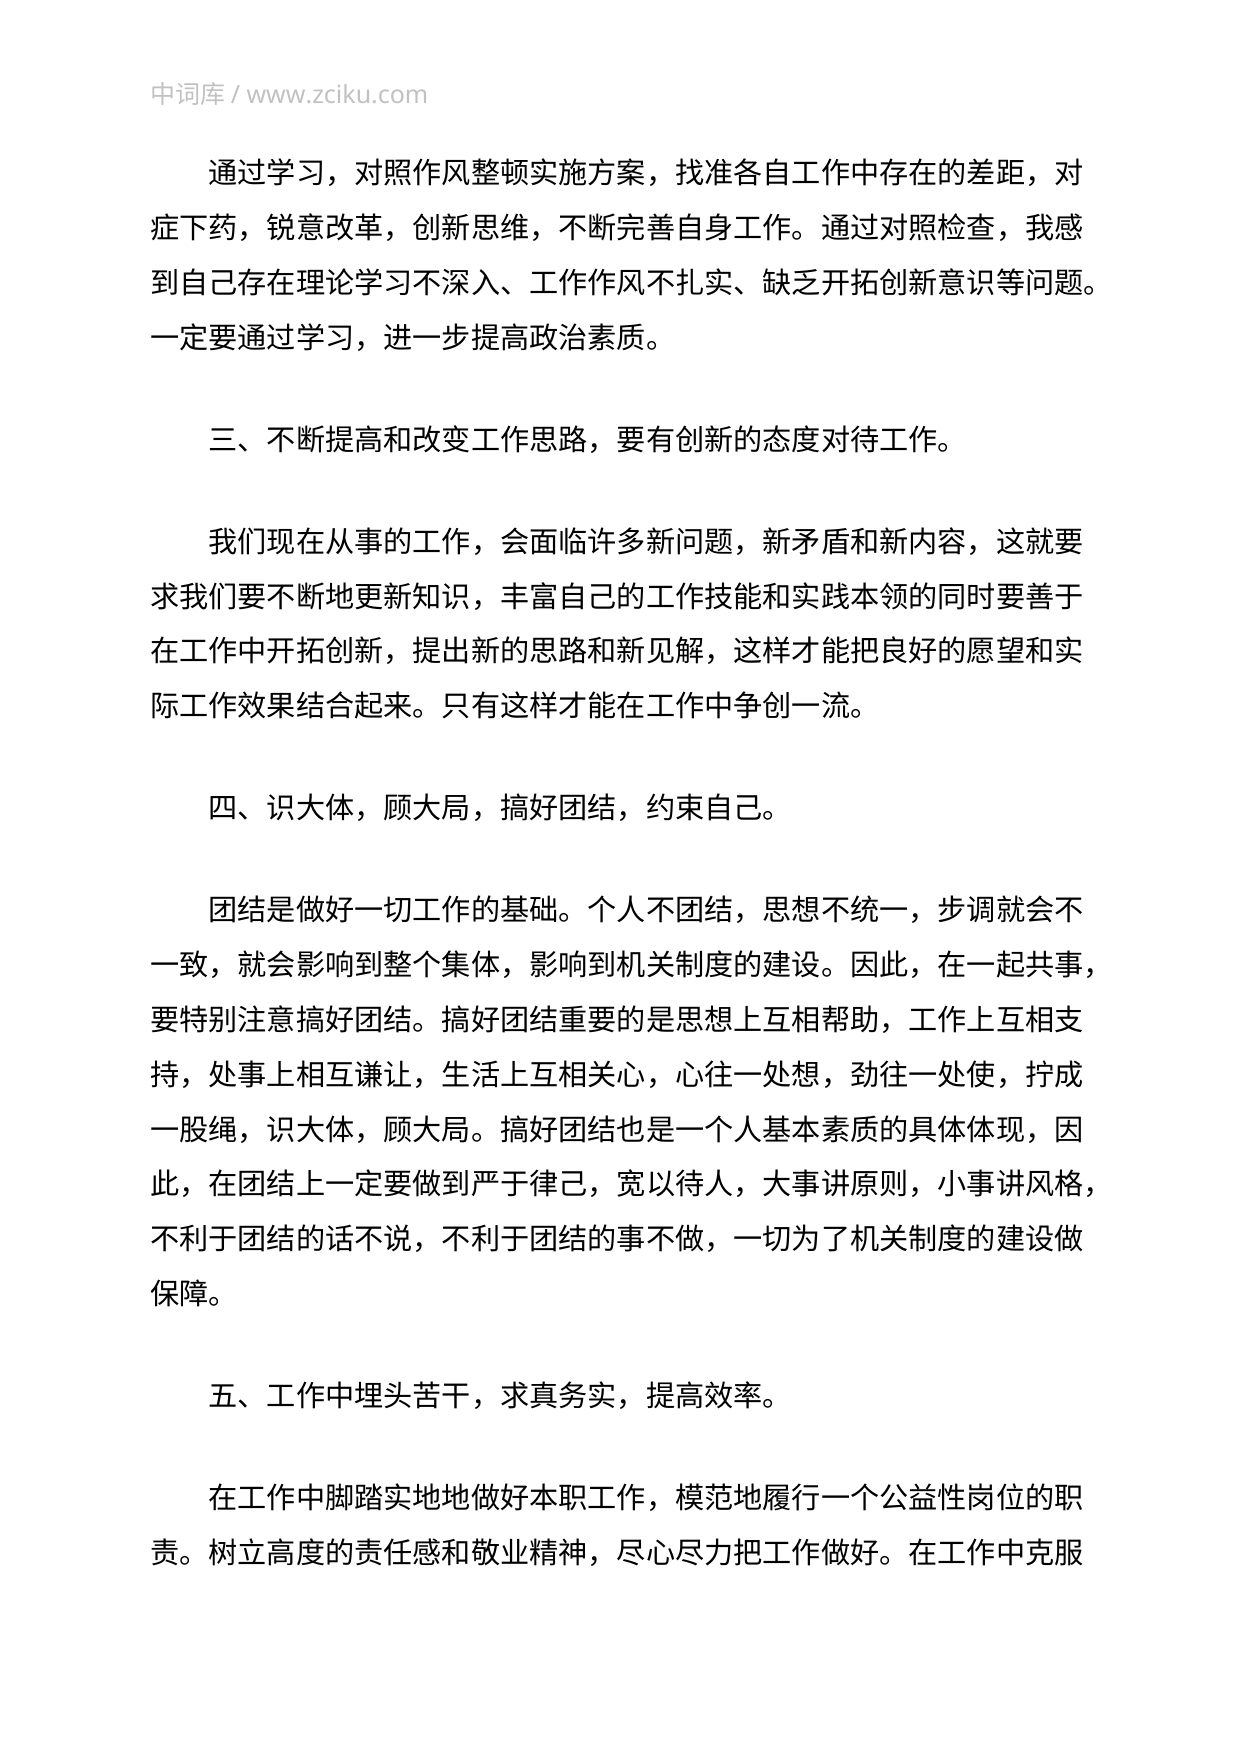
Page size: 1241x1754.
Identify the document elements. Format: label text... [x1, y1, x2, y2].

text 五、工作中埋头苦干，求真务实，提高效率。 [150, 1372, 1090, 1415]
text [150, 1474, 1090, 1571]
text 通过学习，对照作风整顿实施方案，找准各自工作中存在的差距，对症下药，锐意改革，创新思维，不断完善自身工作。通过对照检查，我感到自己存在理论学习不深入、工作作风不扎实、缺乏开拓创新意识等问题。一定要通过学习，进一步提高政治素质。 [150, 150, 1090, 357]
text 三、不断提高和改变工作思路，要有创新的态度对待工作。 [150, 416, 1090, 459]
text 我们现在从事的工作，会面临许多新问题，新矛盾和新内容，这就要求我们要不断地更新知识，丰富自己的工作技能和实践本领的同时要善于在工作中开拓创新，提出新的思路和新见解，这样才能把良好的愿望和实际工作效果结合起来。只有这样才能在工作中争创一流。 [150, 518, 1090, 725]
text 四、识大体，顾大局，搞好团结，约束自己。 [150, 785, 1090, 827]
text 团结是做好一切工作的基础。个人不团结，思想不统一，步调就会不一致，就会影响到整个集体，影响到机关制度的建设。因此，在一起共事，要特别注意搞好团结。搞好团结重要的是思想上互相帮助，工作上互相支持，处事上相互谦让，生活上互相关心，心往一处想，劲往一处使，拧成一股绳，识大体，顾大局。搞好团结也是一个人基本素质的具体体现，因此，在团结上一定要做到严于律己，宽以待人，大事讲原则，小事讲风格，不利于团结的话不说，不利于团结的事不做，一切为了机关制度的建设做保障。 [150, 886, 1090, 1313]
